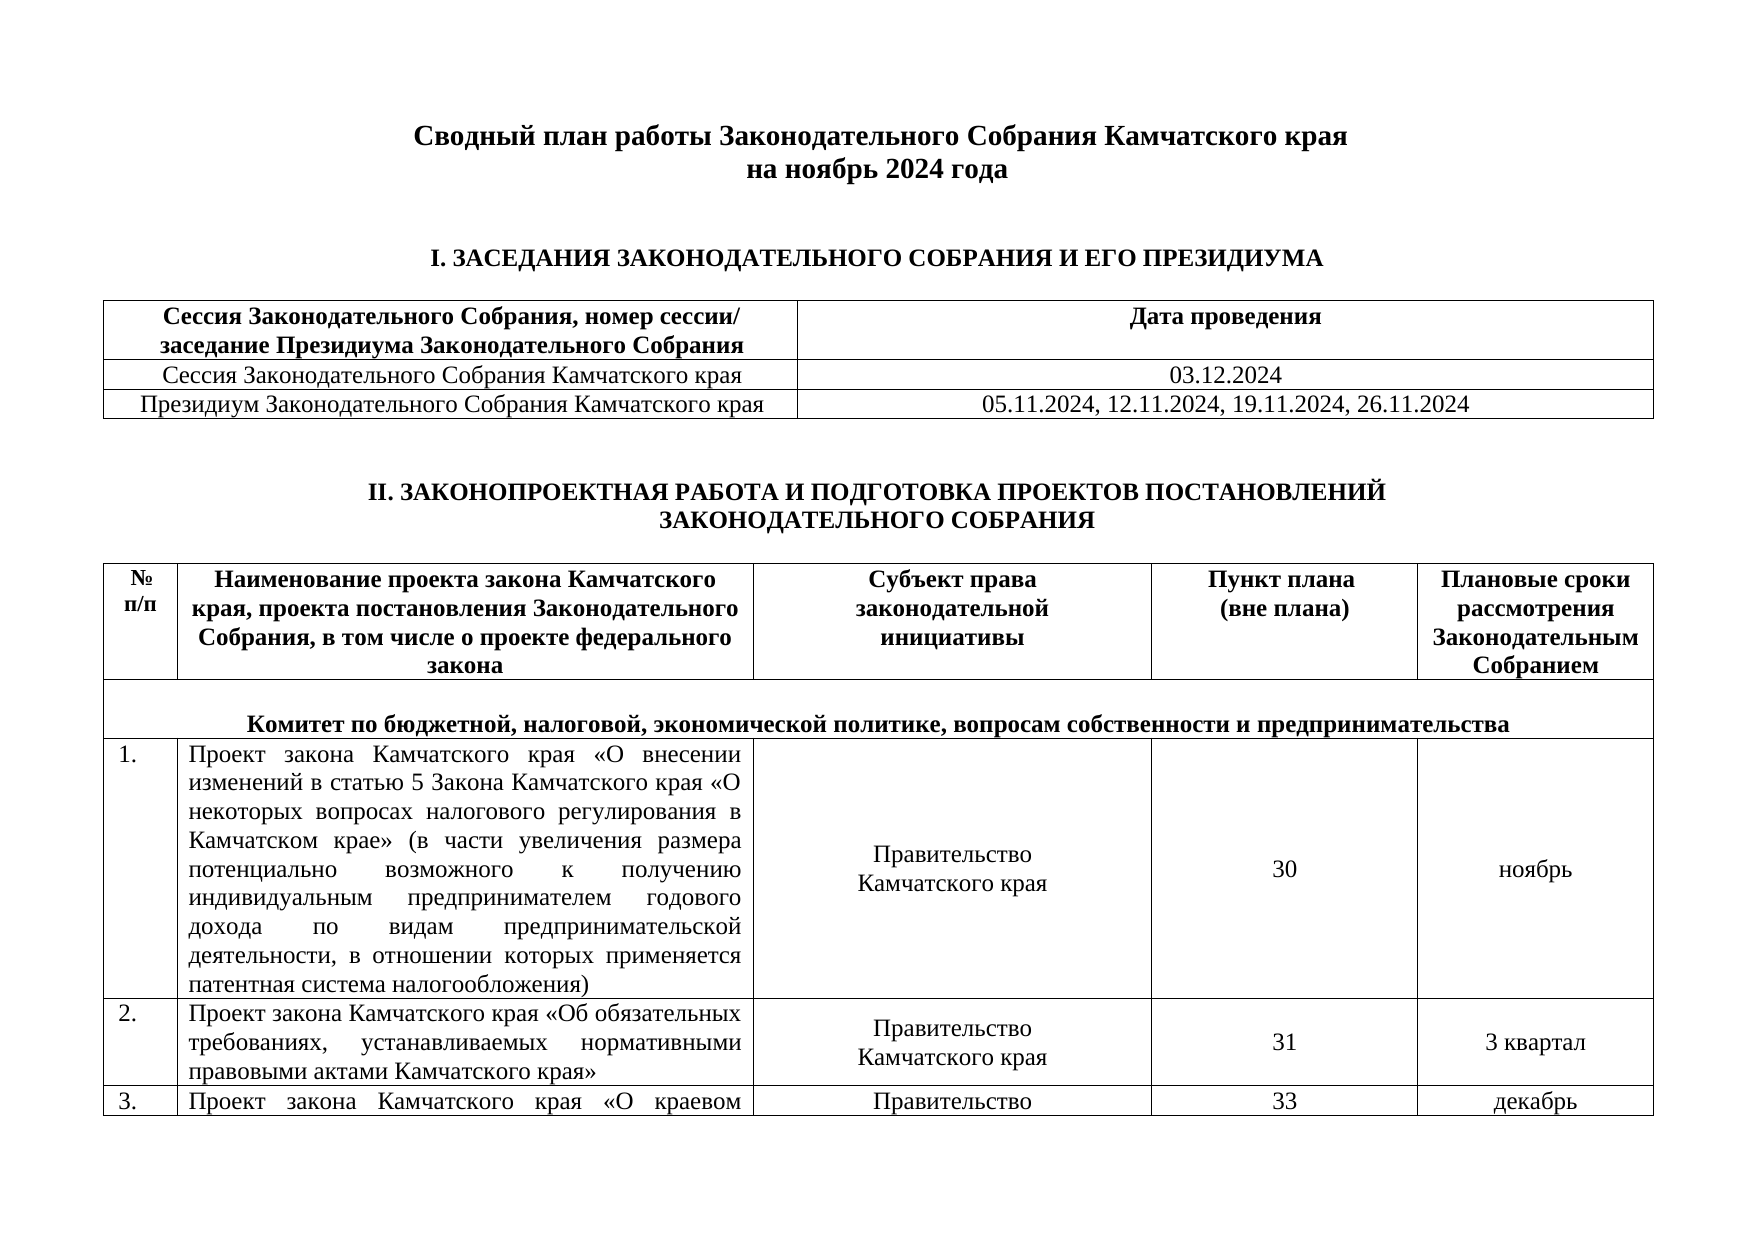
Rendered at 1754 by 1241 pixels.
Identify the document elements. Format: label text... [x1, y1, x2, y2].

text II. ЗАКОНОПРОЕКТНАЯ РАБОТА И ПОДГОТОВКА ПРОЕКТОВ ПОСТАНОВЛЕНИЙ [118, 477, 1636, 506]
table_header Наименование проекта закона Камчатского края, проекта постановления Законодательного Собрания, в том числе о проекте федерального закона [178, 564, 753, 679]
table_cell 05.11.2024, 12.11.2024, 19.11.2024, 26.11.2024 [798, 390, 1653, 418]
table_cell декабрь [1418, 1086, 1653, 1114]
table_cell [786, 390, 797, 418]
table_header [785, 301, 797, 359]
table_header Дата проведения [798, 301, 1653, 359]
table_cell 1. [104, 739, 177, 997]
table_header № п/п [104, 564, 177, 679]
text I. ЗАСЕДАНИЯ ЗАКОНОДАТЕЛЬНОГО СОБРАНИЯ И ЕГО ПРЕЗИДИУМА [118, 243, 1636, 271]
table_header Субъект права законодательной инициативы [754, 564, 1151, 679]
text ЗАКОНОДАТЕЛЬНОГО СОБРАНИЯ [118, 506, 1636, 534]
table_cell ноябрь [1418, 739, 1653, 997]
table_cell 30 [1152, 739, 1417, 997]
table_header Пункт плана (вне плана) [1152, 564, 1417, 679]
table_cell Правительство Камчатского края [754, 739, 1151, 997]
table_cell 03.12.2024 [798, 360, 1653, 388]
table_cell Проект закона Камчатского края «О краевом бюджете на 2025 год и на плановый период 2026 и 2027 годов» [178, 1086, 753, 1114]
table_cell Правительство Камчатского края [754, 1086, 1151, 1114]
table_cell Комитет по бюджетной, налоговой, экономической политике, вопросам собственности и предпринимательства [104, 680, 1653, 738]
table_cell Проект закона Камчатского края «Об обязательных требованиях, устанавливаемых нормативными правовыми актами Камчатского края» [178, 999, 753, 1085]
table_header Плановые сроки рассмотрения Законодательным Собранием [1418, 564, 1653, 679]
table_cell Проект закона Камчатского края «О внесении изменений в статью 5 Закона Камчатского края «О некоторых вопросах налогового регулирования в Камчатском крае» (в части увеличения размера потенциально возможного к получению индивидуальным предпринимателем годового дохода по видам предпринимательской деятельности, в отношении которых применяется патентная система налогообложения) [178, 739, 753, 997]
table_cell 33 [1152, 1086, 1417, 1114]
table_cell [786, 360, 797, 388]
table_cell Правительство Камчатского края [754, 999, 1151, 1085]
table_cell 3. [104, 1086, 177, 1114]
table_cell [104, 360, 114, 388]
table_cell 2. [104, 999, 177, 1085]
text Сводный план работы Законодательного Собрания Камчатского края [118, 118, 1636, 152]
text на ноябрь 2024 года [118, 152, 1636, 185]
table_cell 3 квартал [1418, 999, 1653, 1085]
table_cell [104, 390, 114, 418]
table_cell 31 [1152, 999, 1417, 1085]
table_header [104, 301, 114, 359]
